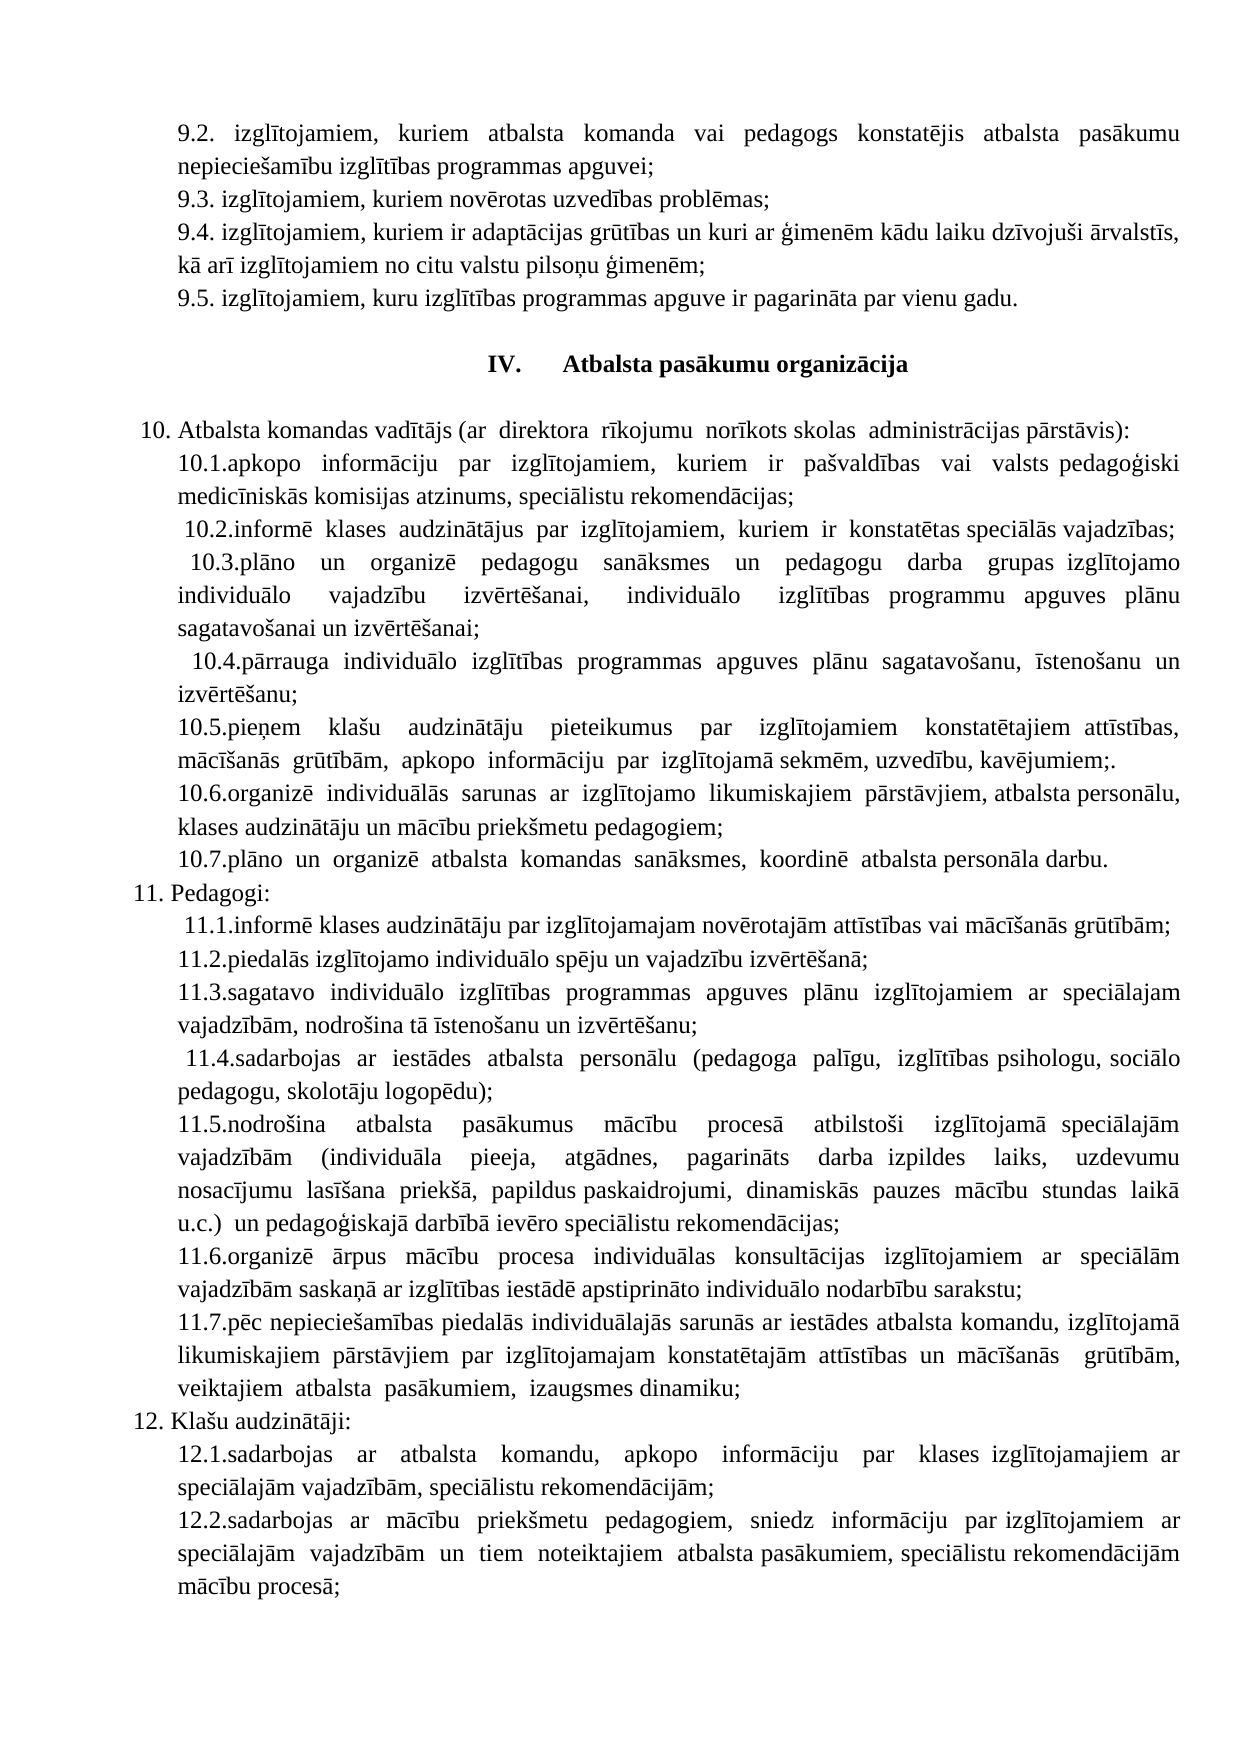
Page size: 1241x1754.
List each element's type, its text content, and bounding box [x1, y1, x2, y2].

text 12.2.sadarbojas ar mācību priekšmetu pedagogiem, sniedz informāciju par izglītojamiem ar speciālajām vajadzībām un tiem noteiktajiem atbalsta pasākumiem, speciālistu rekomendācijām mācību procesā; [177, 1505, 1181, 1600]
text 12. Klašu audzinātāji: [133, 1406, 1181, 1435]
text 10.3.plāno un organizē pedagogu sanāksmes un pedagogu darba grupas izglītojamo individuālo vajadzību izvērtēšanai, individuālo izglītības programmu apguves plānu sagatavošanai un izvērtēšanai; [177, 547, 1181, 642]
list Atbalsta pasākumu organizācija [215, 349, 1181, 378]
text 11.2.piedalās izglītojamo individuālo spēju un vajadzību izvērtēšanā; [177, 944, 1181, 972]
text 11.1.informē klases audzinātāju par izglītojamajam novērotajām attīstības vai mācīšanās grūtībām; [177, 911, 1181, 939]
text 11.5.nodrošina atbalsta pasākumus mācību procesā atbilstoši izglītojamā speciālajām vajadzībām (individuāla pieeja, atgādnes, pagarināts darba izpildes laiks, uzdevumu nosacījumu lasīšana priekšā, papildus paskaidrojumi, dinamiskās pauzes mācību stundas laikā u.c.) un pedagoģiskajā darbībā ievēro speciālistu rekomendācijas; [177, 1109, 1181, 1237]
text 10.2.informē klases audzinātājus par izglītojamiem, kuriem ir konstatētas speciālās vajadzības; [177, 514, 1181, 543]
text 11.6.organizē ārpus mācību procesa individuālas konsultācijas izglītojamiem ar speciālām vajadzībām saskaņā ar izglītības iestādē apstiprināto individuālo nodarbību sarakstu; [177, 1241, 1181, 1303]
text 11.7.pēc nepieciešamības piedalās individuālajās sarunās ar iestādes atbalsta komandu, izglītojamā likumiskajiem pārstāvjiem par izglītojamajam konstatētajām attīstības un mācīšanās grūtībām, veiktajiem atbalsta pasākumiem, izaugsmes dinamiku; [177, 1307, 1181, 1402]
text 10.5.pieņem klašu audzinātāju pieteikumus par izglītojamiem konstatētajiem attīstības, mācīšanās grūtībām, apkopo informāciju par izglītojamā sekmēm, uzvedību, kavējumiem;. [177, 712, 1181, 774]
text 12.1.sadarbojas ar atbalsta komandu, apkopo informāciju par klases izglītojamajiem ar speciālajām vajadzībām, speciālistu rekomendācijām; [177, 1439, 1181, 1501]
list 9.3. izglītojamiem, kuriem novērotas uzvedības problēmas; [177, 184, 1181, 213]
list Atbalsta komandas vadītājs (ar direktora rīkojumu norīkots skolas administrācijas pārstāvis): [140, 415, 1181, 444]
text 10.4.pārrauga individuālo izglītības programmas apguves plānu sagatavošanu, īstenošanu un izvērtēšanu; [177, 646, 1181, 708]
text 11. Pedagogi: [133, 878, 1181, 906]
text 11.3.sagatavo individuālo izglītības programmas apguves plānu izglītojamiem ar speciālajam vajadzībām, nodrošina tā īstenošanu un izvērtēšanu; [177, 977, 1181, 1038]
list 9.4. izglītojamiem, kuriem ir adaptācijas grūtības un kuri ar ģimenēm kādu laiku dzīvojuši ārvalstīs, kā arī izglītojamiem no citu valstu pilsoņu ģimenēm; [177, 217, 1181, 279]
list 9.5. izglītojamiem, kuru izglītības programmas apguve ir pagarināta par vienu gadu. [177, 283, 1181, 312]
text 10.7.plāno un organizē atbalsta komandas sanāksmes, koordinē atbalsta personāla darbu. [177, 844, 1181, 873]
text 10.1.apkopo informāciju par izglītojamiem, kuriem ir pašvaldības vai valsts pedagoģiski medicīniskās komisijas atzinums, speciālistu rekomendācijas; [177, 448, 1181, 510]
text 11.4.sadarbojas ar iestādes atbalsta personālu (pedagoga palīgu, izglītības psihologu, sociālo pedagogu, skolotāju logopēdu); [177, 1043, 1181, 1104]
list 9.2. izglītojamiem, kuriem atbalsta komanda vai pedagogs konstatējis atbalsta pasākumu nepieciešamību izglītības programmas apguvei; [177, 118, 1181, 180]
text 10.6.organizē individuālās sarunas ar izglītojamo likumiskajiem pārstāvjiem, atbalsta personālu, klases audzinātāju un mācību priekšmetu pedagogiem; [177, 778, 1181, 840]
